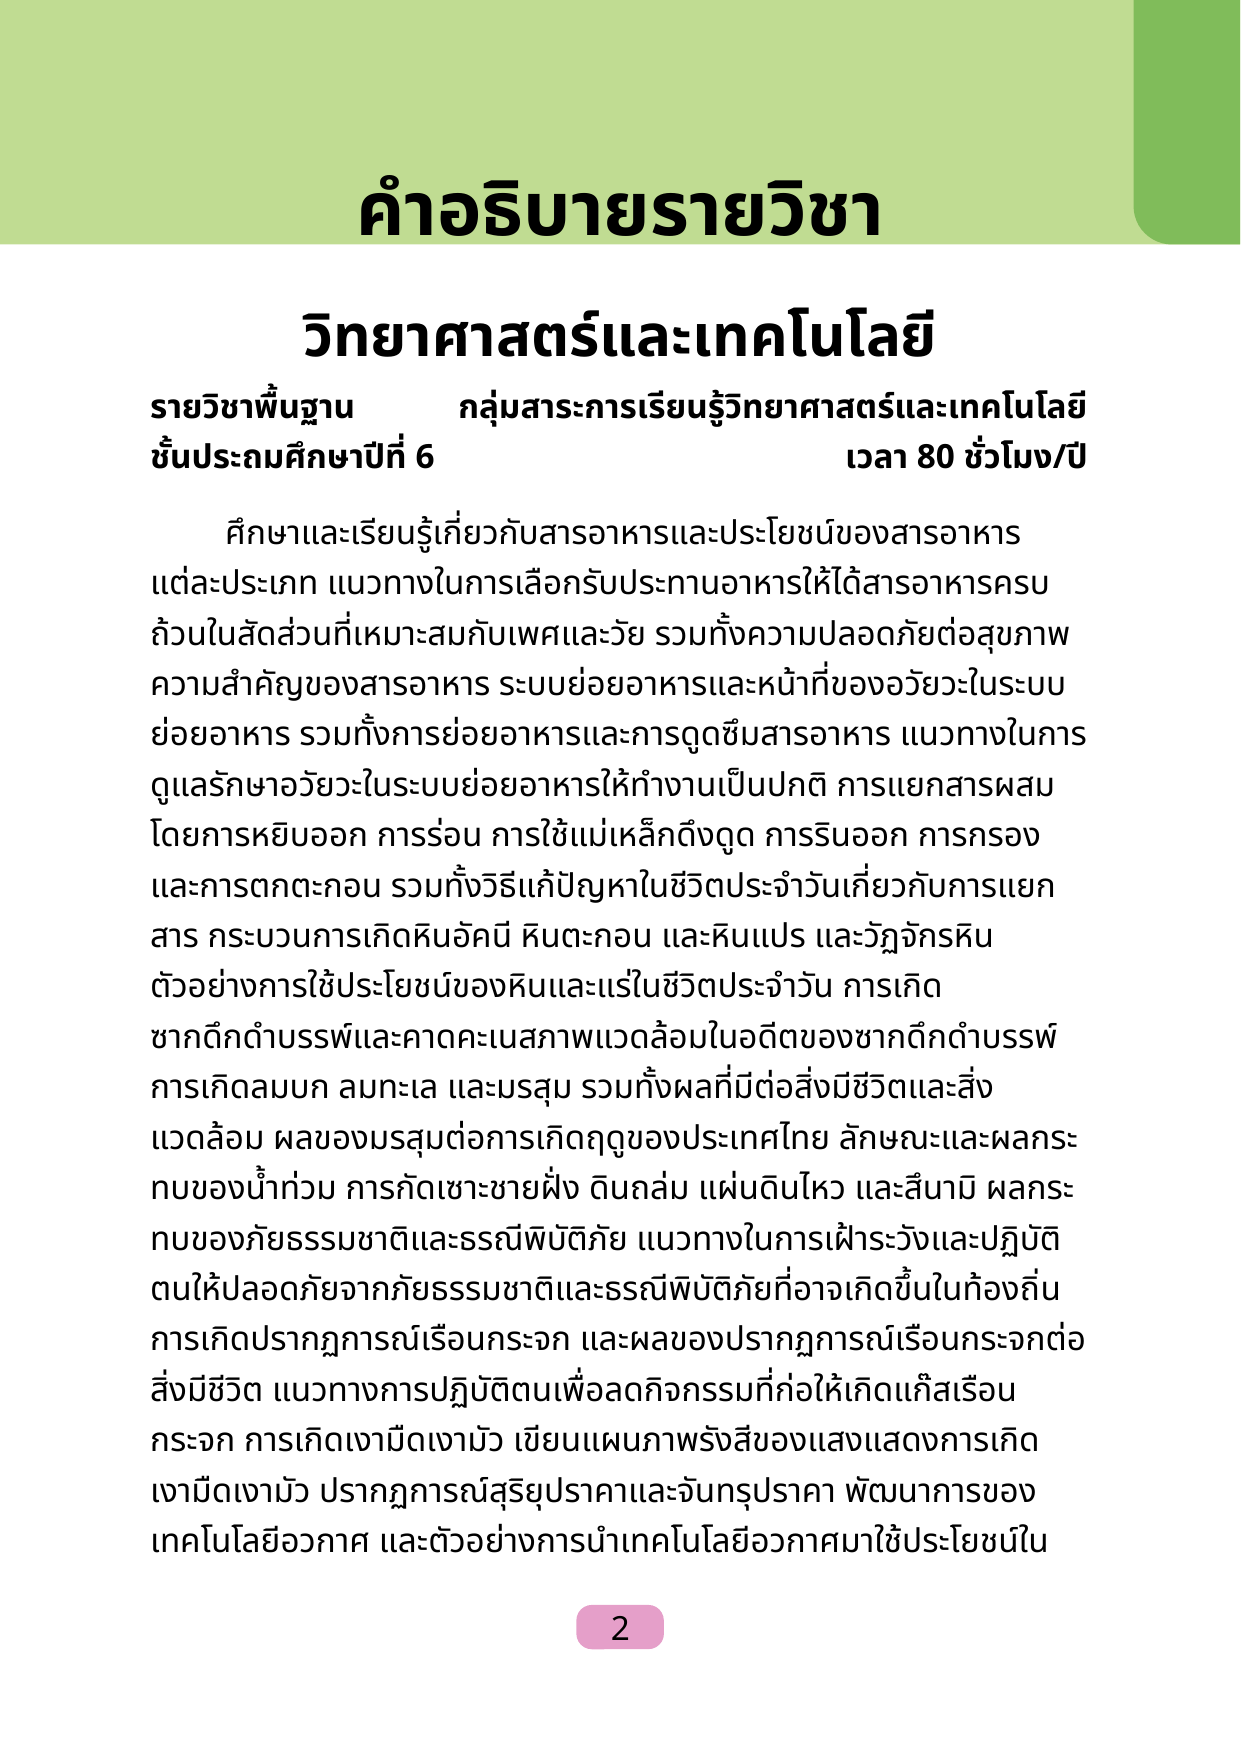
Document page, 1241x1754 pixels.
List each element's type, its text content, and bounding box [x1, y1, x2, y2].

text ชั้นประถมศึกษาปีที่ 6 เวลา 80 ชั่วโมง/ปี [150, 433, 1090, 484]
text รายวิชาพื้นฐาน กลุ่มสาระการเรียนรู้วิทยาศาสตร์และเทคโนโลยี [150, 383, 1090, 433]
text คำอธิบายรายวิชา [150, 156, 1090, 269]
text วิทยาศาสตร์และเทคโนโลยี [150, 294, 1090, 383]
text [150, 509, 1090, 1567]
